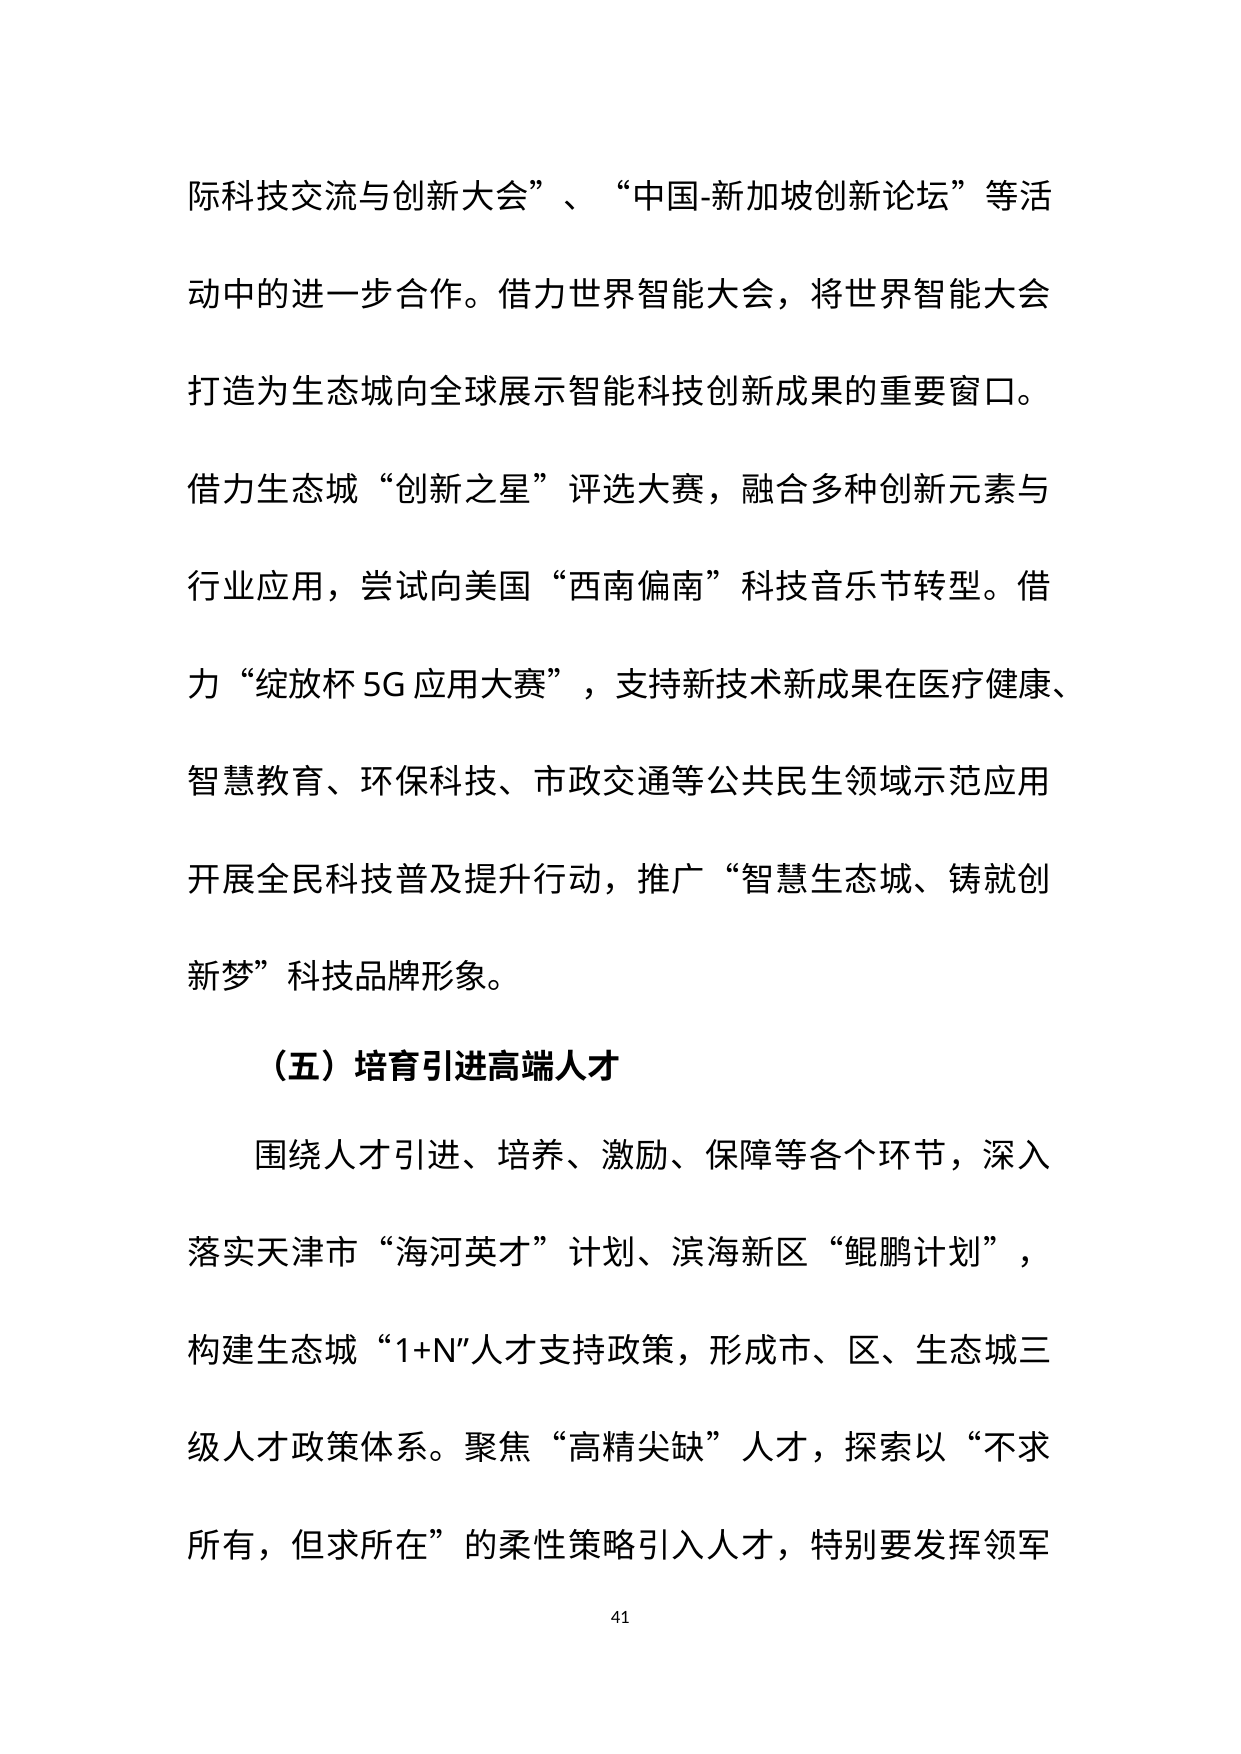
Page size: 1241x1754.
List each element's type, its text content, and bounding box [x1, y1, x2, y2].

text （五）培育引进高端人才 [187, 1031, 1053, 1096]
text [187, 1120, 1053, 1575]
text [187, 162, 1053, 1007]
